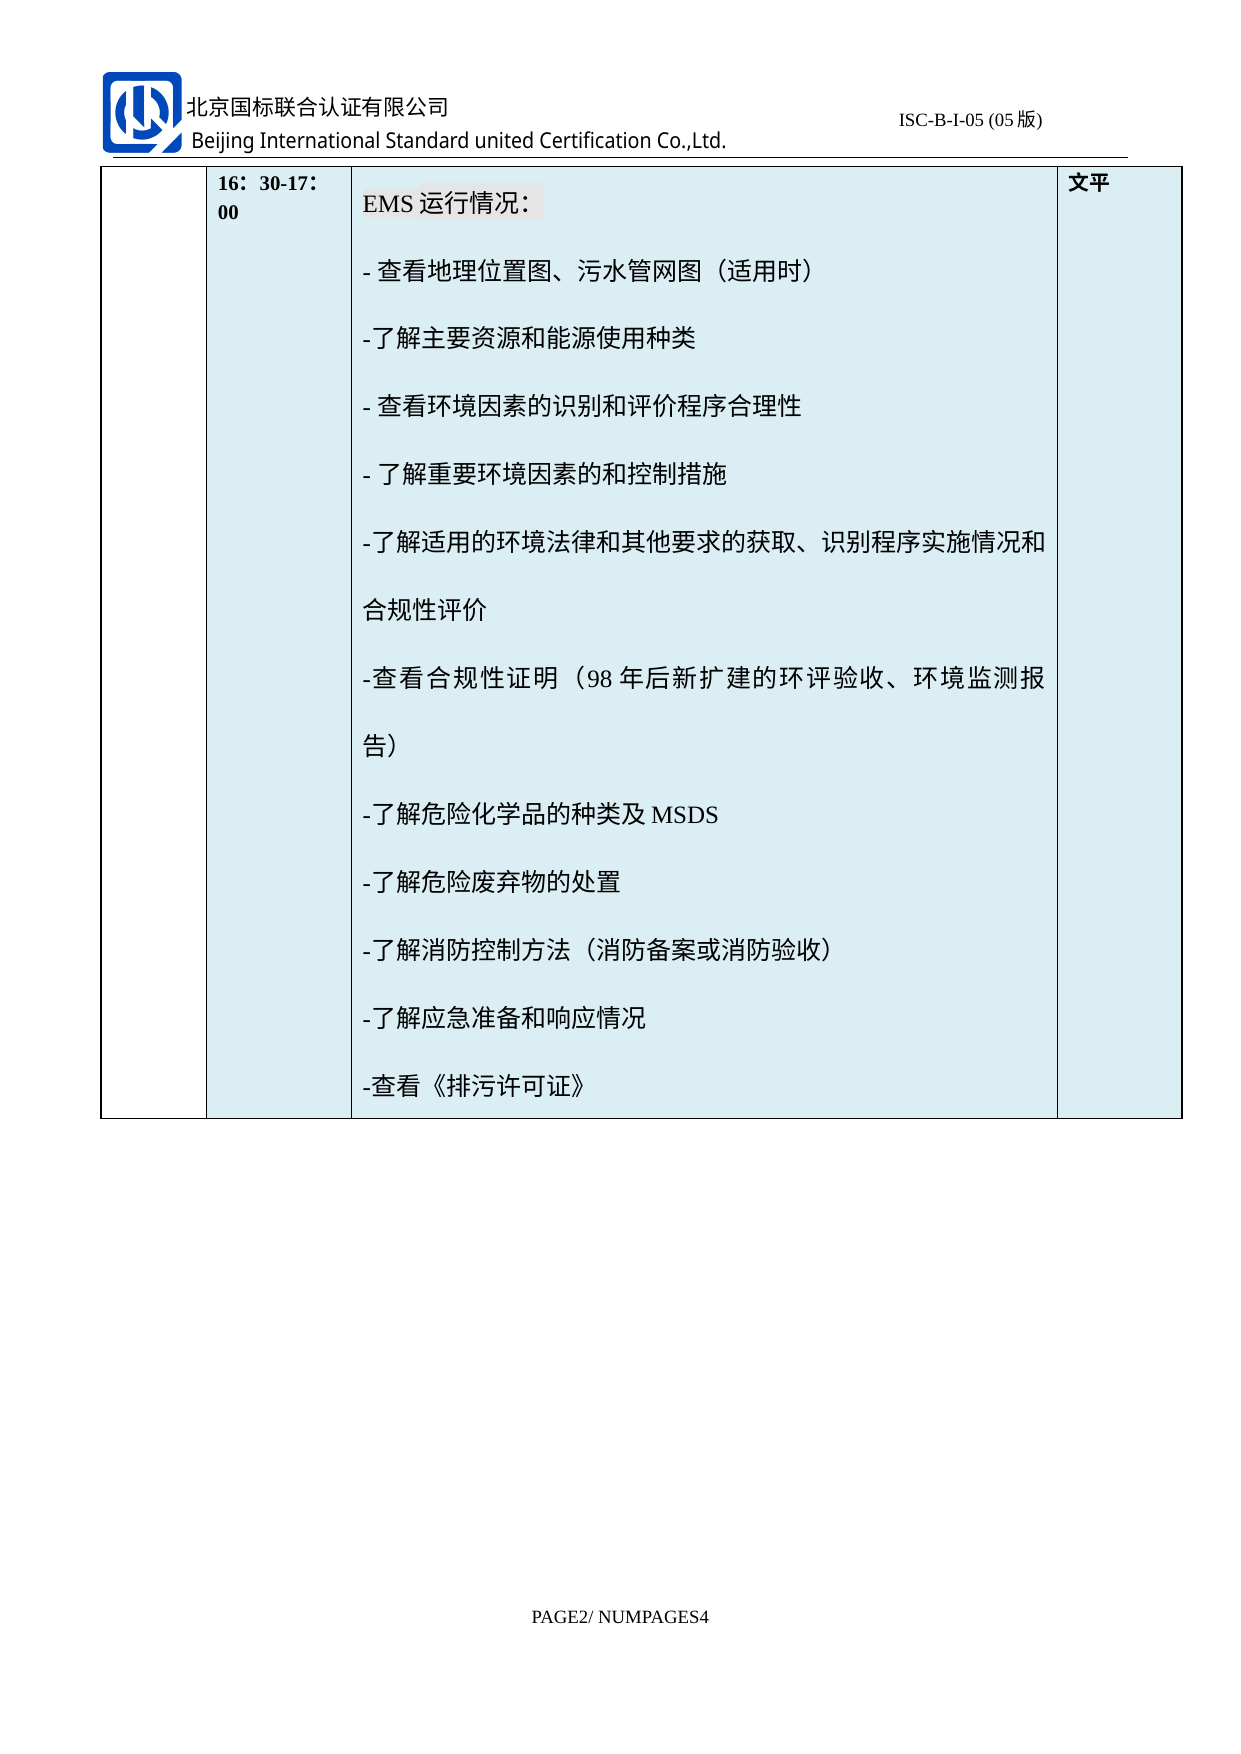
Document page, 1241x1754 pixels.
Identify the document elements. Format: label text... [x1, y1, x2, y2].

table_cell EMS运行情况： - 查看地理位置图、污水管网图（适用时） -了解主要资源和能源使用种类 - 查看环境因素的识别和评价程序合理性 - 了解重要环境因素的和控制措施 -了解适用的环境法律和其他要求的获取、识别程序实施情况和合规性评价 -查看合规性证明（98年后新扩建的环评验收、环境监测报告） -了解危险化学品的种类及MSDS -了解危险废弃物的处置 -了解消防控制方法（消防备案或消防验收） -了解应急准备和响应情况 -查看《排污许可证》 [352, 167, 1057, 1118]
picture [102, 72, 182, 153]
table_cell 16：30-17：00 [207, 167, 351, 1118]
table_cell 文平 [1058, 167, 1181, 1118]
